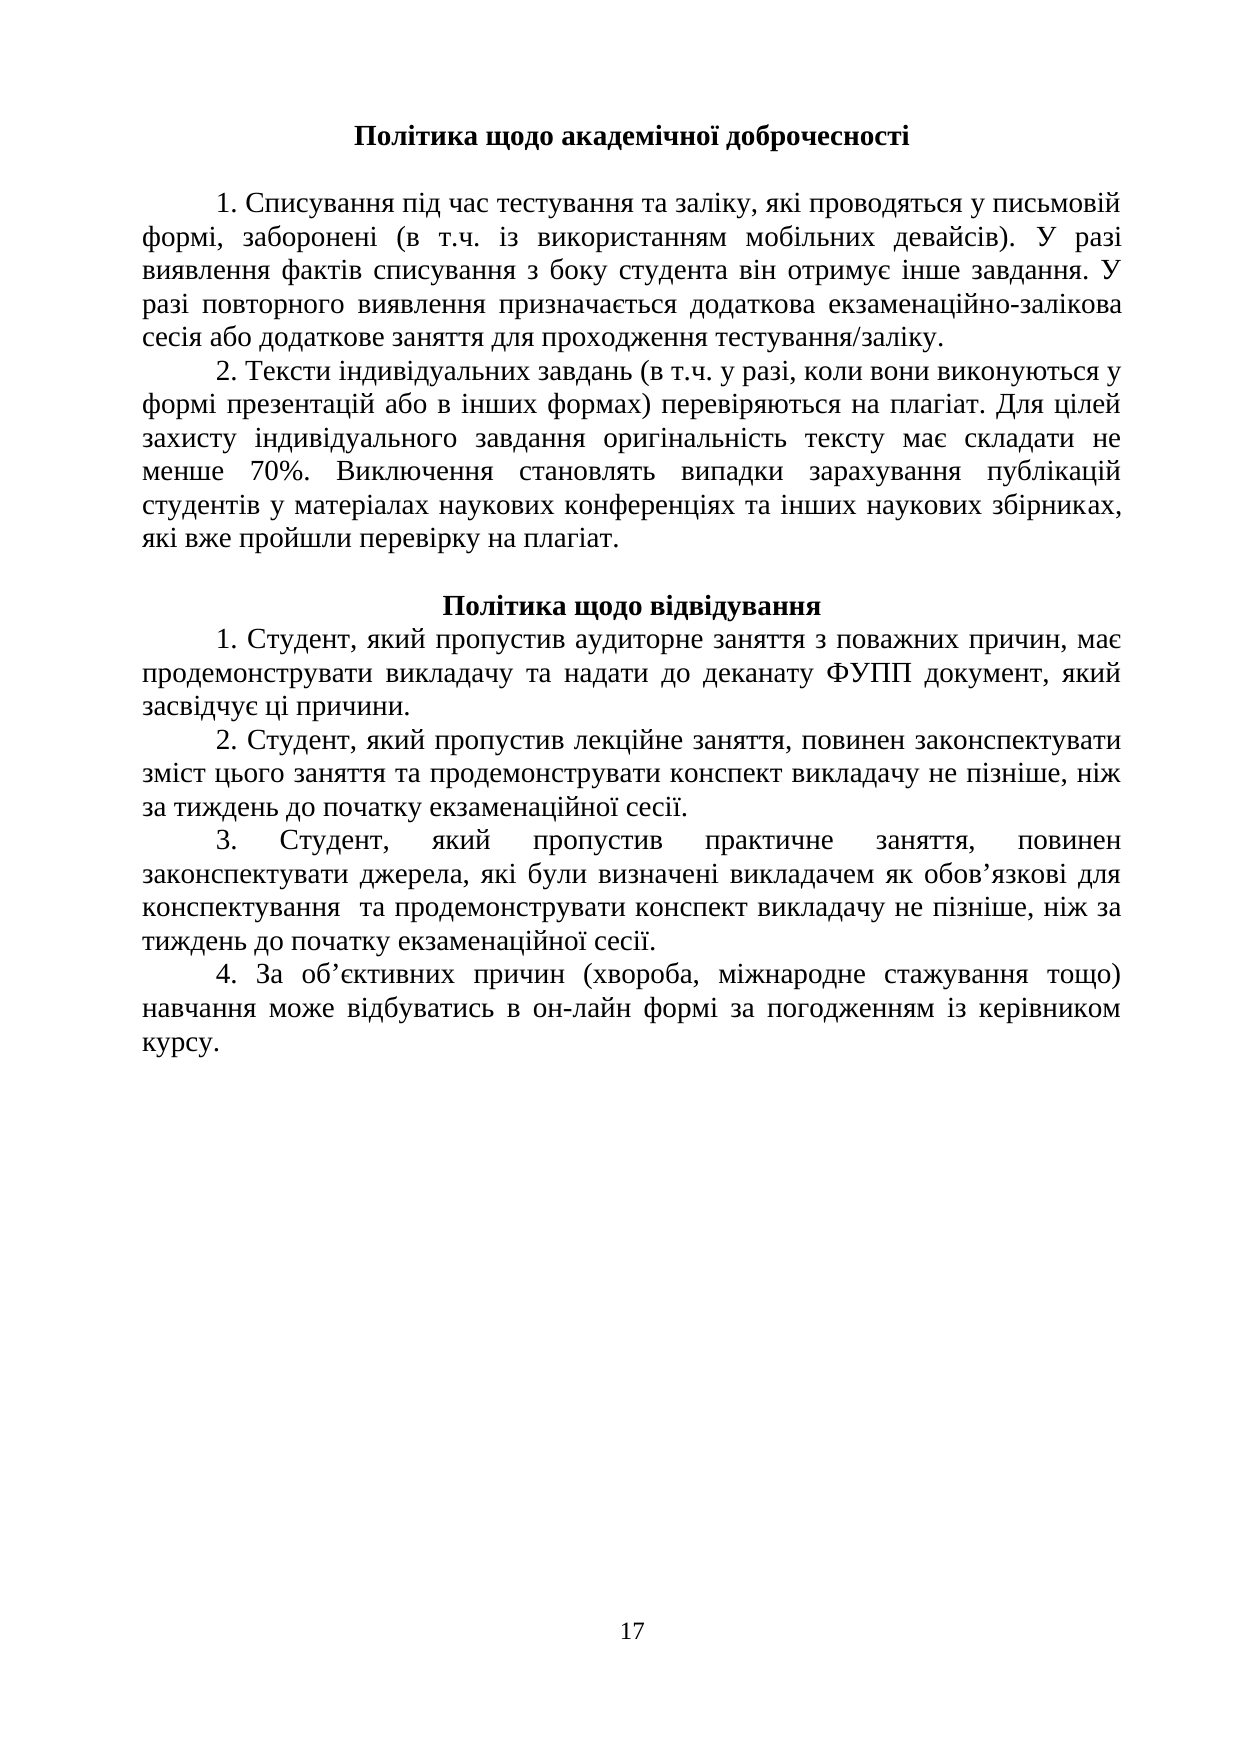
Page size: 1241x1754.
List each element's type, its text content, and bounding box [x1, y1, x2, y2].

text 3. Студент, який пропустив практичне заняття, повинен законспектувати джерела, які були визначені викладачем як обов’язкові для конспектування та продемонструвати конспект викладачу не пізніше, ніж за тиждень до початку екзаменаційної сесії. [142, 822, 1122, 957]
text 1. Студент, який пропустив аудиторне заняття з поважних причин, має продемонструвати викладачу та надати до деканату ФУПП документ, який засвідчує ці причини. [142, 621, 1122, 722]
text Політика щодо відвідування [142, 588, 1122, 621]
text 2. Студент, який пропустив лекційне заняття, повинен законспектувати зміст цього заняття та продемонструвати конспект викладачу не пізніше, ніж за тиждень до початку екзаменаційної сесії. [142, 722, 1122, 822]
text 1. Списування під час тестування та заліку, які проводяться у письмовій формі, заборонені (в т.ч. із використанням мобільних девайсів). У разі виявлення фактів списування з боку студента він отримує інше завдання. У разі повторного виявлення призначається додаткова екзаменаційно-залікова сесія або додаткове заняття для проходження тестування/заліку. [142, 185, 1122, 353]
text Політика щодо академічної доброчесності [142, 118, 1122, 152]
text 4. За об’єктивних причин (хвороба, міжнародне стажування тощо) навчання може відбуватись в он-лайн формі за погодженням із керівником курсу. [142, 957, 1122, 1057]
text 2. Тексти індивідуальних завдань (в т.ч. у разі, коли вони виконуються у формі презентацій або в інших формах) перевіряються на плагіат. Для цілей захисту індивідуального завдання оригінальність тексту має складати не менше 70%. Виключення становлять випадки зарахування публікацій студентів у матеріалах наукових конференціях та інших наукових збірниках, які вже пройшли перевірку на плагіат. [142, 353, 1122, 554]
